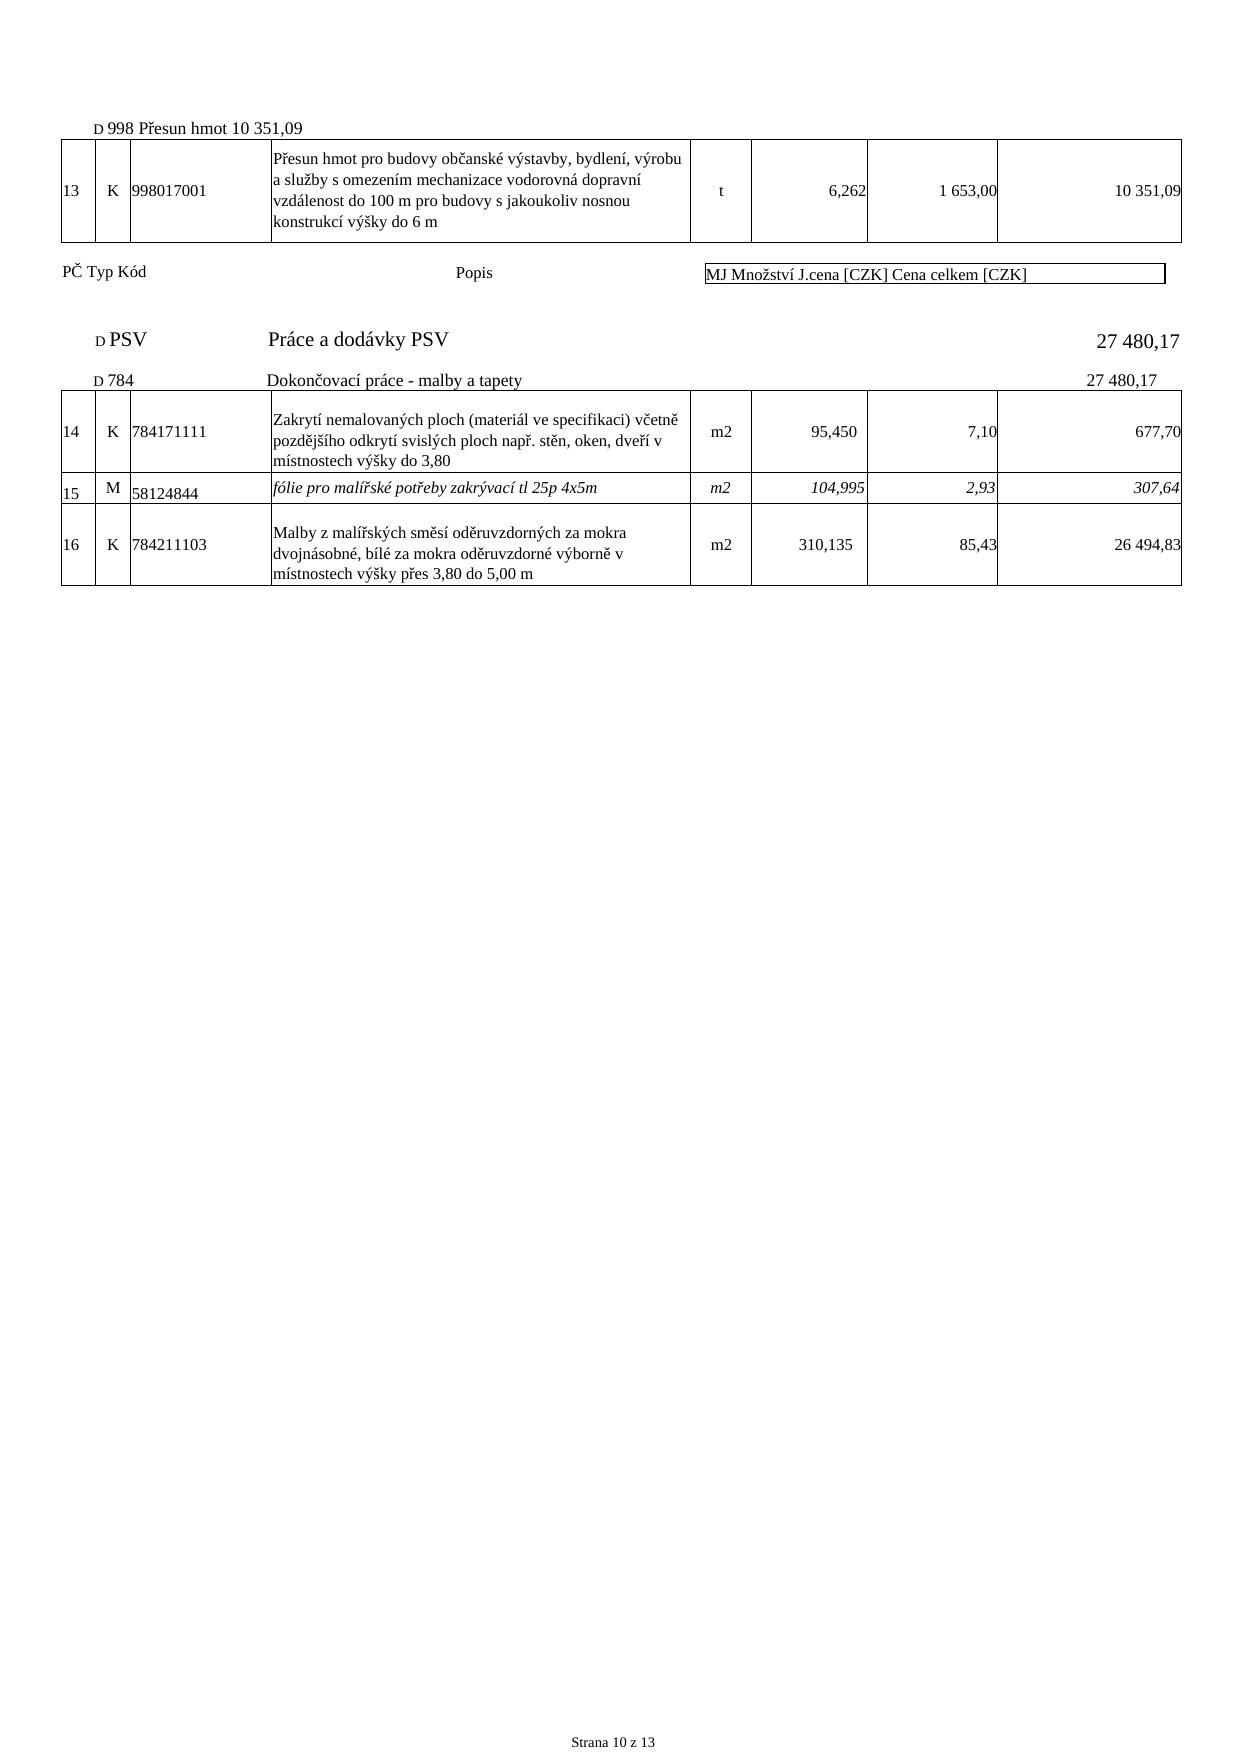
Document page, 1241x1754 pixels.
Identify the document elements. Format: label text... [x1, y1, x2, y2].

table_cell 15 [62, 473, 95, 503]
table_header 677,70 [998, 391, 1181, 472]
table_cell 26 494,83 [998, 504, 1181, 585]
table_cell K [96, 504, 130, 585]
table_header m2 [691, 391, 751, 472]
table_header 13 [62, 140, 95, 242]
table_header Zakrytí nemalovaných ploch (materiál ve specifikaci) včetně pozdějšího odkrytí svislých ploch např. stěn, oken, dveří v místnostech výšky do 3,80 [272, 391, 690, 472]
table_header K [96, 391, 130, 472]
table_cell M [96, 473, 130, 503]
table_cell m2 [691, 504, 751, 585]
table_cell m2 [691, 473, 751, 503]
table_cell fólie pro malířské potřeby zakrývací tl 25p 4x5m [272, 473, 690, 503]
table_header 95,450 [752, 391, 867, 472]
table_header 6,262 [752, 140, 867, 242]
table_header 998017001 [131, 140, 271, 242]
table_cell 310,135 [752, 504, 867, 585]
table_cell Malby z malířských směsí oděruvzdorných za mokra dvojnásobné, bílé za mokra oděruvzdorné výborně v místnostech výšky přes 3,80 do 5,00 m [272, 504, 690, 585]
table_header Přesun hmot pro budovy občanské výstavby, bydlení, výrobu a služby s omezením mechanizace vodorovná dopravní vzdálenost do 100 m pro budovy s jakoukoliv nosnou konstrukcí výšky do 6 m [272, 140, 690, 242]
table_header 784171111 [131, 391, 271, 472]
table_header 1 653,00 [868, 140, 997, 242]
table_header t [691, 140, 751, 242]
text D PSV Práce a dodávky PSV [59, 327, 1184, 351]
table_header 7,10 [868, 391, 997, 472]
table_cell 784211103 [131, 504, 271, 585]
table_header 10 351,09 [998, 140, 1181, 242]
table_cell 58124844 [131, 473, 271, 503]
table_header K [96, 140, 130, 242]
table_cell 2,93 [868, 473, 997, 503]
table_cell 307,64 [998, 473, 1181, 503]
table_cell 104,995 [752, 473, 867, 503]
text D 784 Dokončovací práce - malby a tapety 27 480,17 [93, 370, 1184, 390]
table_header 14 [62, 391, 95, 472]
text D 998 Přesun hmot 10 351,09 [93, 118, 1184, 138]
table_cell 85,43 [868, 504, 997, 585]
table_cell 16 [62, 504, 95, 585]
